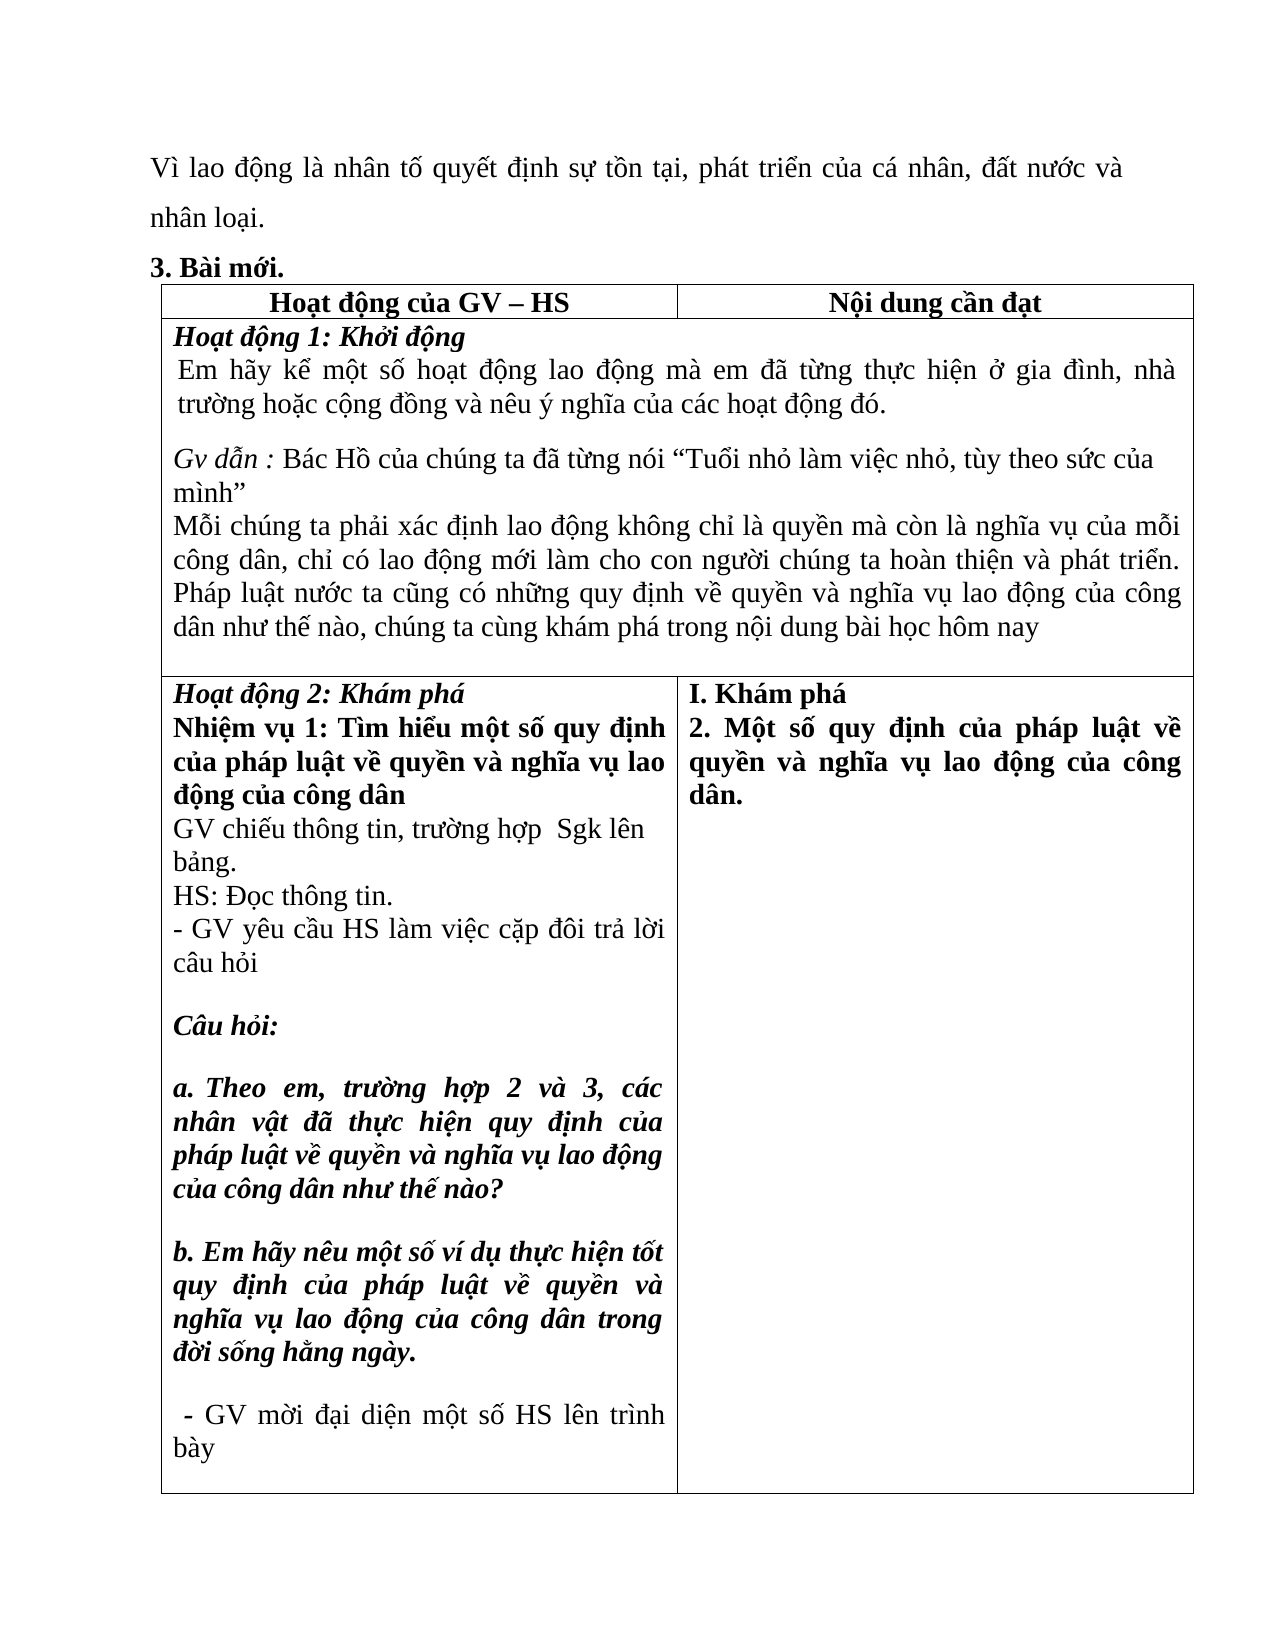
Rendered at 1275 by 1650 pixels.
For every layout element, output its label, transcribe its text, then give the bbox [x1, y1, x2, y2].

text Vì lao động là nhân tố quyết định sự tồn tại, phát triển của cá nhân, đất nước và nhân loại. [150, 150, 1125, 234]
table_header Nội dung cần đạt [678, 285, 1193, 318]
table_header Hoạt động của GV – HS [162, 285, 677, 318]
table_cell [162, 677, 677, 1493]
text 3. Bài mới. [150, 251, 1125, 284]
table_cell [678, 677, 1193, 1493]
table_cell Hoạt động 1: Khởi động Em hãy kể một số hoạt động lao động mà em đã từng thực hiện ở gia đình, nhà trường hoặc cộng đồng và nêu ý nghĩa của các hoạt động đó. Gv dẫn : Bác Hồ của chúng ta đã từng nói “Tuổi nhỏ làm việc nhỏ, tùy theo sức của mình” Mỗi chúng ta phải xác định lao động không chỉ là quyền mà còn là nghĩa vụ của mỗi công dân, chỉ có lao động mới làm cho con người chúng ta hoàn thiện và phát triển. Pháp luật nước ta cũng có những quy định về quyền và nghĩa vụ lao động của công dân như thế nào, chúng ta cùng khám phá trong nội dung bài học hôm nay [162, 319, 1193, 676]
